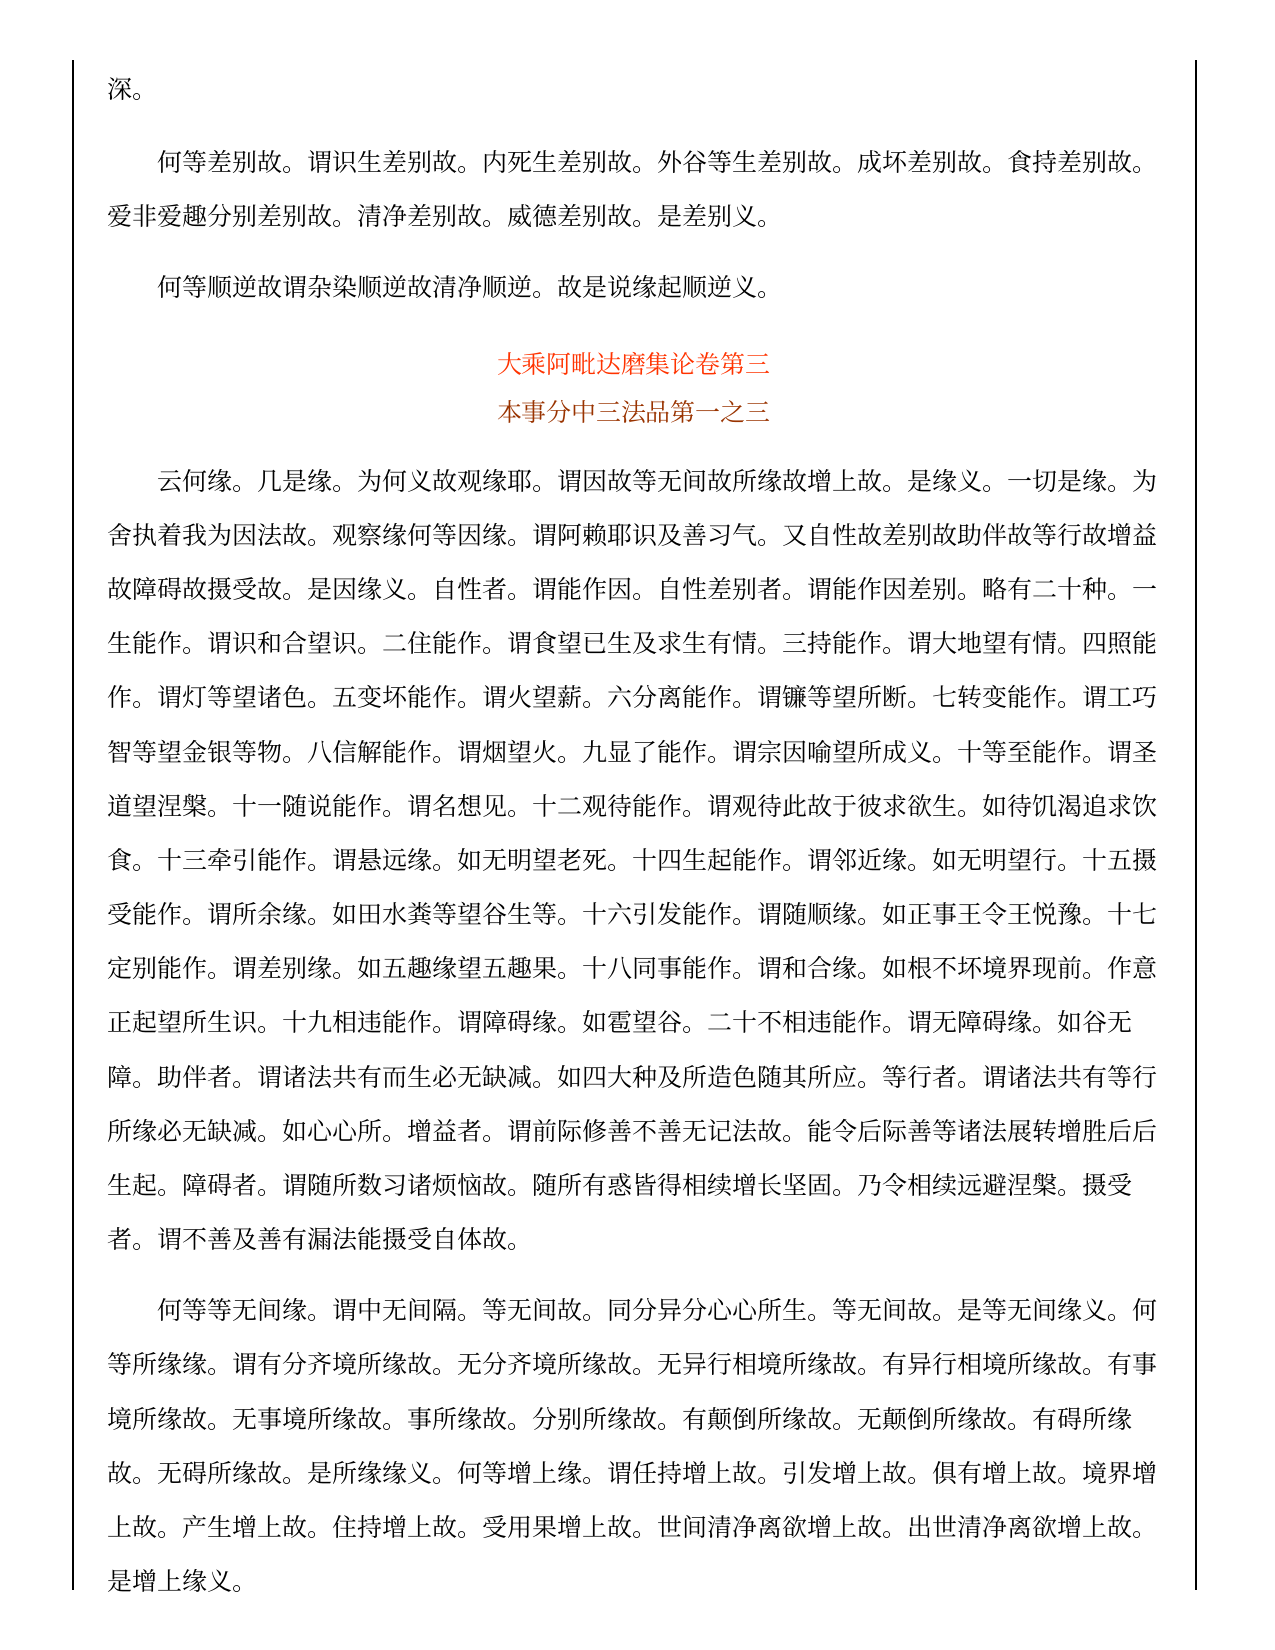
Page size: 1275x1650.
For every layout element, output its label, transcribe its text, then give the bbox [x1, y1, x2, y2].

text 云何缘。几是缘。为何义故观缘耶。谓因故等无间故所缘故增上故。是缘义。一切是缘。为舍执着我为因法故。观察缘何等因缘。谓阿赖耶识及善习气。又自性故差别故助伴故等行故增益故障碍故摄受故。是因缘义。自性者。谓能作因。自性差别者。谓能作因差别。略有二十种。一生能作。谓识和合望识。二住能作。谓食望已生及求生有情。三持能作。谓大地望有情。四照能作。谓灯等望诸色。五变坏能作。谓火望薪。六分离能作。谓镰等望所断。七转变能作。谓工巧智等望金银等物。八信解能作。谓烟望火。九显了能作。谓宗因喻望所成义。十等至能作。谓圣道望涅槃。十一随说能作。谓名想见。十二观待能作。谓观待此故于彼求欲生。如待饥渴追求饮食。十三牵引能作。谓悬远缘。如无明望老死。十四生起能作。谓邻近缘。如无明望行。十五摄受能作。谓所余缘。如田水粪等望谷生等。十六引发能作。谓随顺缘。如正事王令王悦豫。十七定别能作。谓差别缘。如五趣缘望五趣果。十八同事能作。谓和合缘。如根不坏境界现前。作意正起望所生识。十九相违能作。谓障碍缘。如雹望谷。二十不相违能作。谓无障碍缘。如谷无 障。助伴者。谓诸法共有而生必无缺减。如四大种及所造色随其所应。等行者。谓诸法共有等行所缘必无缺减。如心心所。增益者。谓前际修善不善无记法故。能令后际善等诸法展转增胜后后生起。障碍者。谓随所数习诸烦恼故。随所有惑皆得相续增长坚固。乃令相续远避涅槃。摄受 者。谓不善及善有漏法能摄受自体故。 [107, 461, 1159, 1256]
text 大乘阿毗达磨集论卷第三本事分中三法品第一之三 [497, 344, 772, 429]
text 何等顺逆故谓杂染顺逆故清净顺逆。故是说缘起顺逆义。 [157, 267, 1173, 303]
text 深。 [107, 70, 1173, 106]
text 何等等无间缘。谓中无间隔。等无间故。同分异分心心所生。等无间故。是等无间缘义。何等所缘缘。谓有分齐境所缘故。无分齐境所缘故。无异行相境所缘故。有异行相境所缘故。有事境所缘故。无事境所缘故。事所缘故。分别所缘故。有颠倒所缘故。无颠倒所缘故。有碍所缘 故。无碍所缘故。是所缘缘义。何等增上缘。谓任持增上故。引发增上故。俱有增上故。境界增上故。产生增上故。住持增上故。受用果增上故。世间清净离欲增上故。出世清净离欲增上故。是增上缘义。 [107, 1291, 1159, 1598]
text 何等差别故。谓识生差别故。内死生差别故。外谷等生差别故。成坏差别故。食持差别故。爱非爱趣分别差别故。清净差别故。威德差别故。是差别义。 [107, 142, 1159, 233]
